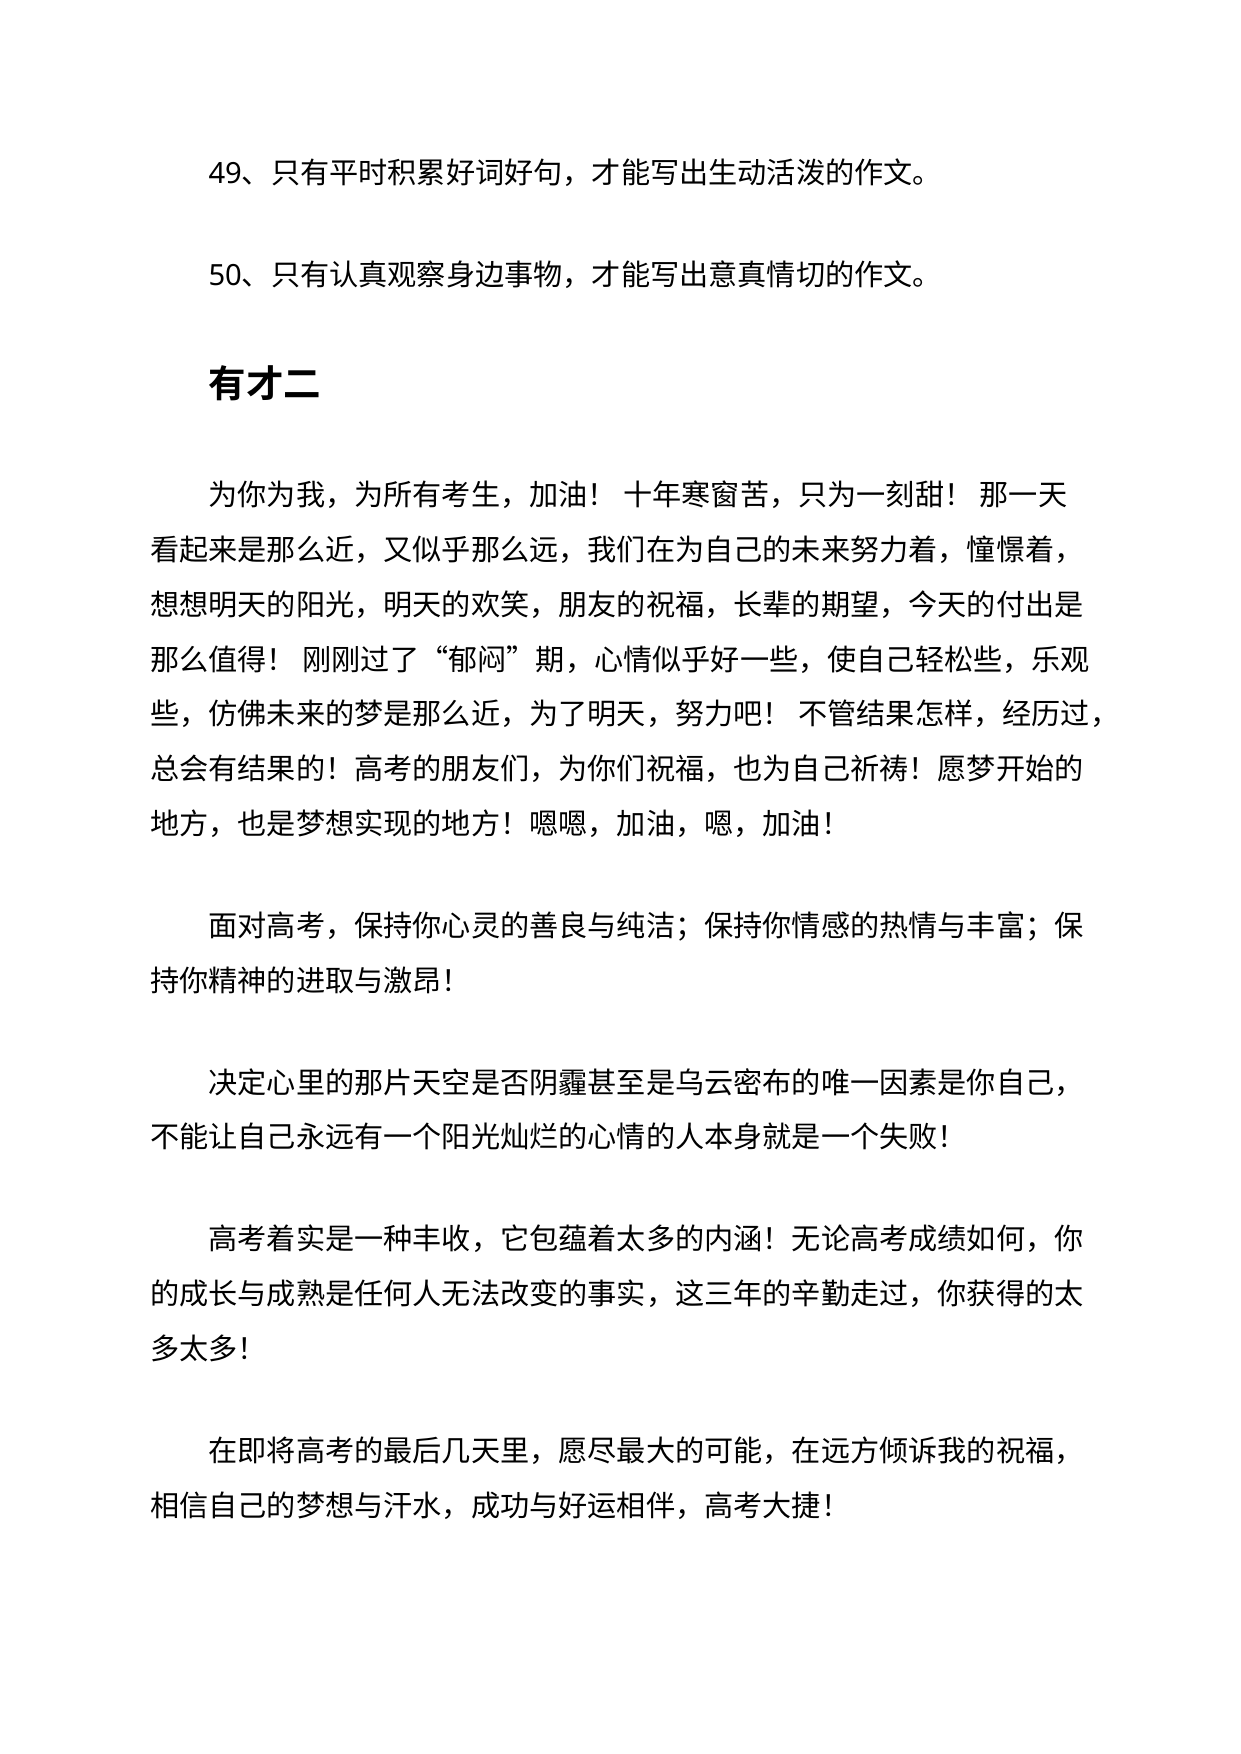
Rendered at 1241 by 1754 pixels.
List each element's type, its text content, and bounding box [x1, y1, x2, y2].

text 高考着实是一种丰收，它包蕴着太多的内涵！无论高考成绩如何，你的成长与成熟是任何人无法改变的事实，这三年的辛勤走过，你获得的太多太多！ [150, 1216, 1090, 1368]
text 面对高考，保持你心灵的善良与纯洁；保持你情感的热情与丰富；保持你精神的进取与激昂！ [150, 902, 1090, 1000]
text 有才二 [150, 354, 1090, 408]
text 为你为我，为所有考生，加油！ 十年寒窗苦，只为一刻甜！ 那一天看起来是那么近，又似乎那么远，我们在为自己的未来努力着，憧憬着，想想明天的阳光，明天的欢笑，朋友的祝福，长辈的期望，今天的付出是那么值得！ 刚刚过了“郁闷”期，心情似乎好一些，使自己轻松些，乐观些，仿佛未来的梦是那么近，为了明天，努力吧！ 不管结果怎样，经历过，总会有结果的！高考的朋友们，为你们祝福，也为自己祈祷！愿梦开始的地方，也是梦想实现的地方！嗯嗯，加油，嗯，加油！ [150, 471, 1090, 843]
text 50、只有认真观察身边事物，才能写出意真情切的作文。 [150, 252, 1090, 294]
text 49、只有平时积累好词好句，才能写出生动活泼的作文。 [150, 150, 1090, 192]
text 决定心里的那片天空是否阴霾甚至是乌云密布的唯一因素是你自己，不能让自己永远有一个阳光灿烂的心情的人本身就是一个失败！ [150, 1059, 1090, 1156]
text 在即将高考的最后几天里，愿尽最大的可能，在远方倾诉我的祝福，相信自己的梦想与汗水，成功与好运相伴，高考大捷！ [150, 1427, 1090, 1524]
